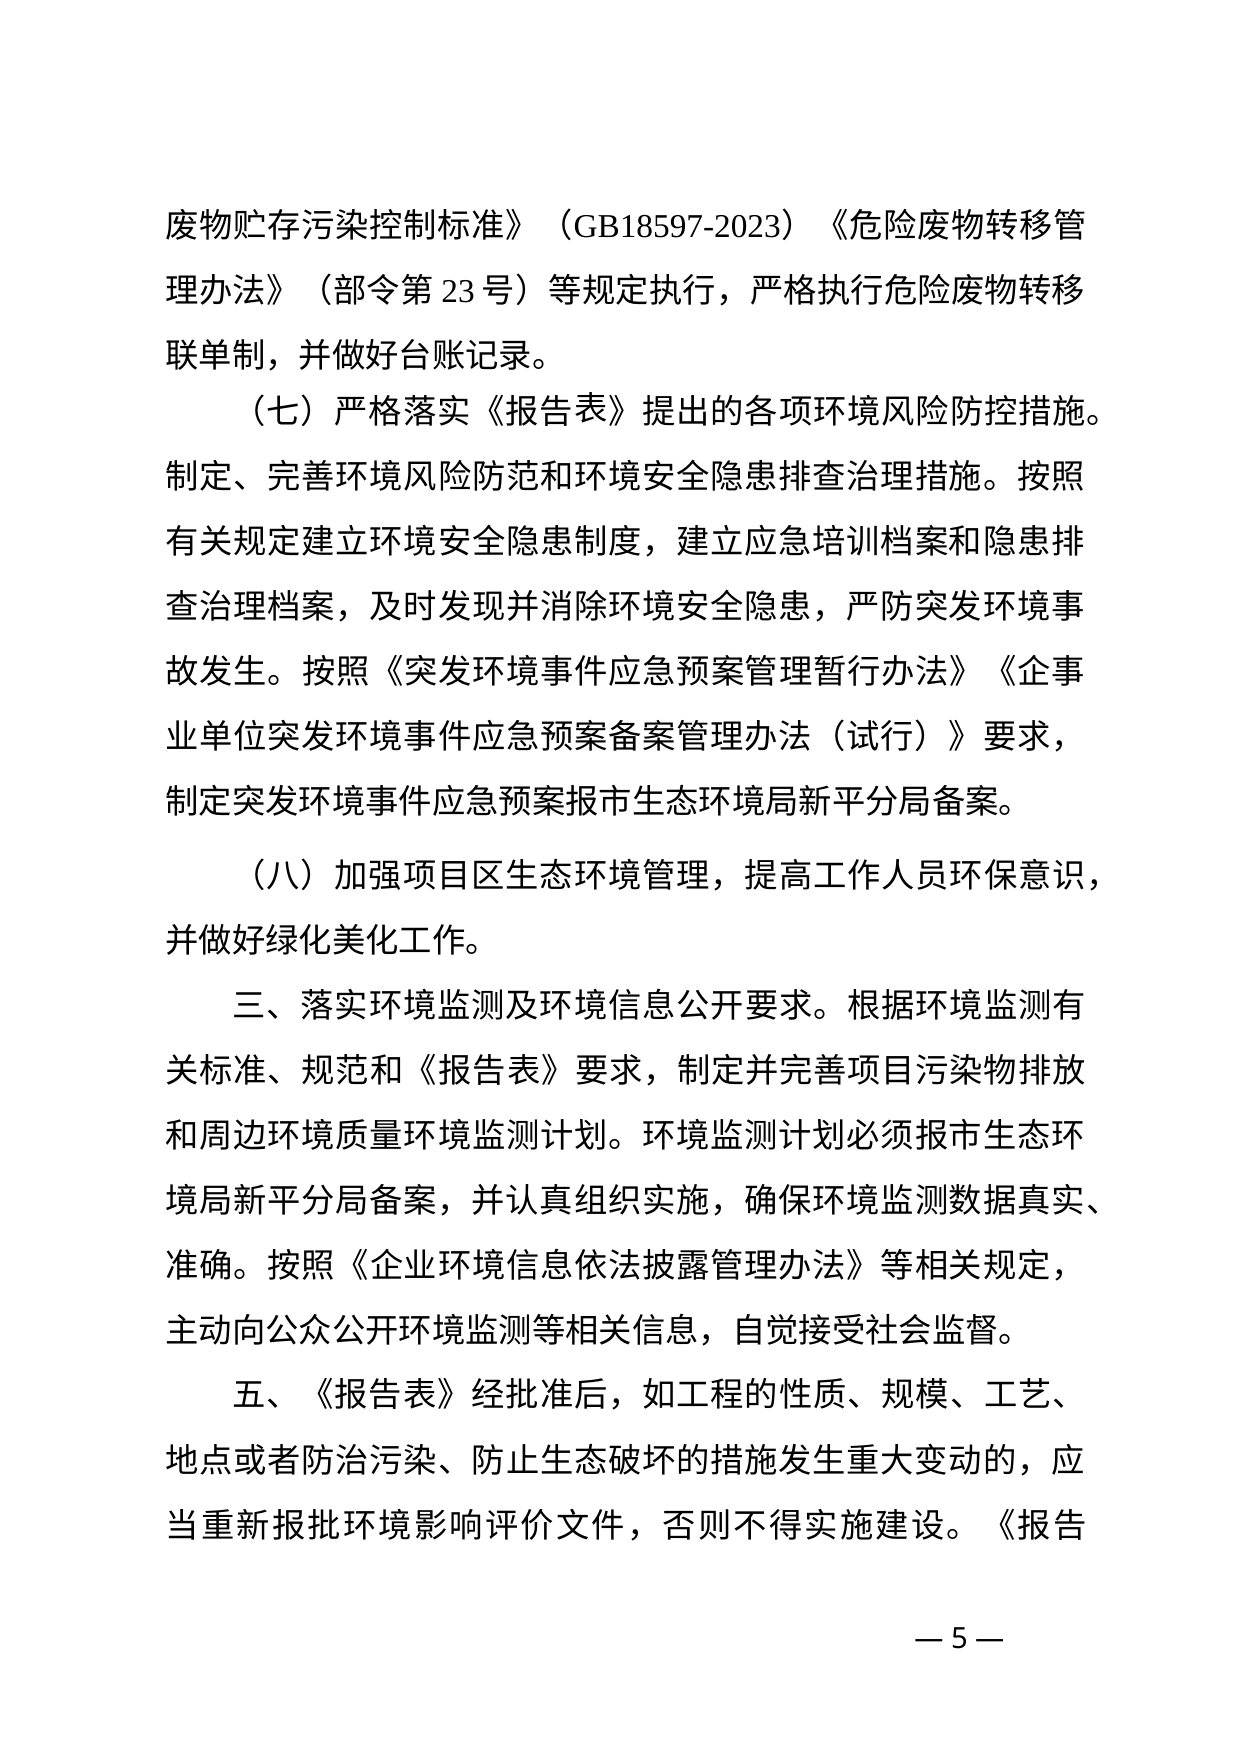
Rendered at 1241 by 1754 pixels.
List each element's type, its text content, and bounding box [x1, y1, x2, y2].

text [165, 190, 1087, 385]
text （七）严格落实《报告表》提出的各项环境风险防控措施。制定、完善环境风险防范和环境安全隐患排查治理措施。按照有关规定建立环境安全隐患制度，建立应急培训档案和隐患排查治理档案，及时发现并消除环境安全隐患，严防突发环境事故发生。按照《突发环境事件应急预案管理暂行办法》《企事业单位突发环境事件应急预案备案管理办法（试行）》要求，制定突发环境事件应急预案报市生态环境局新平分局备案。 [165, 385, 1087, 840]
text （八）加强项目区生态环境管理，提高工作人员环保意识，并做好绿化美化工作。 [165, 840, 1087, 970]
text 三、落实环境监测及环境信息公开要求。根据环境监测有关标准、规范和《报告表》要求，制定并完善项目污染物排放和周边环境质量环境监测计划。环境监测计划必须报市生态环境局新平分局备案，并认真组织实施，确保环境监测数据真实、准确。按照《企业环境信息依法披露管理办法》等相关规定，主动向公众公开环境监测等相关信息，自觉接受社会监督。 [165, 970, 1087, 1360]
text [165, 1360, 1087, 1555]
